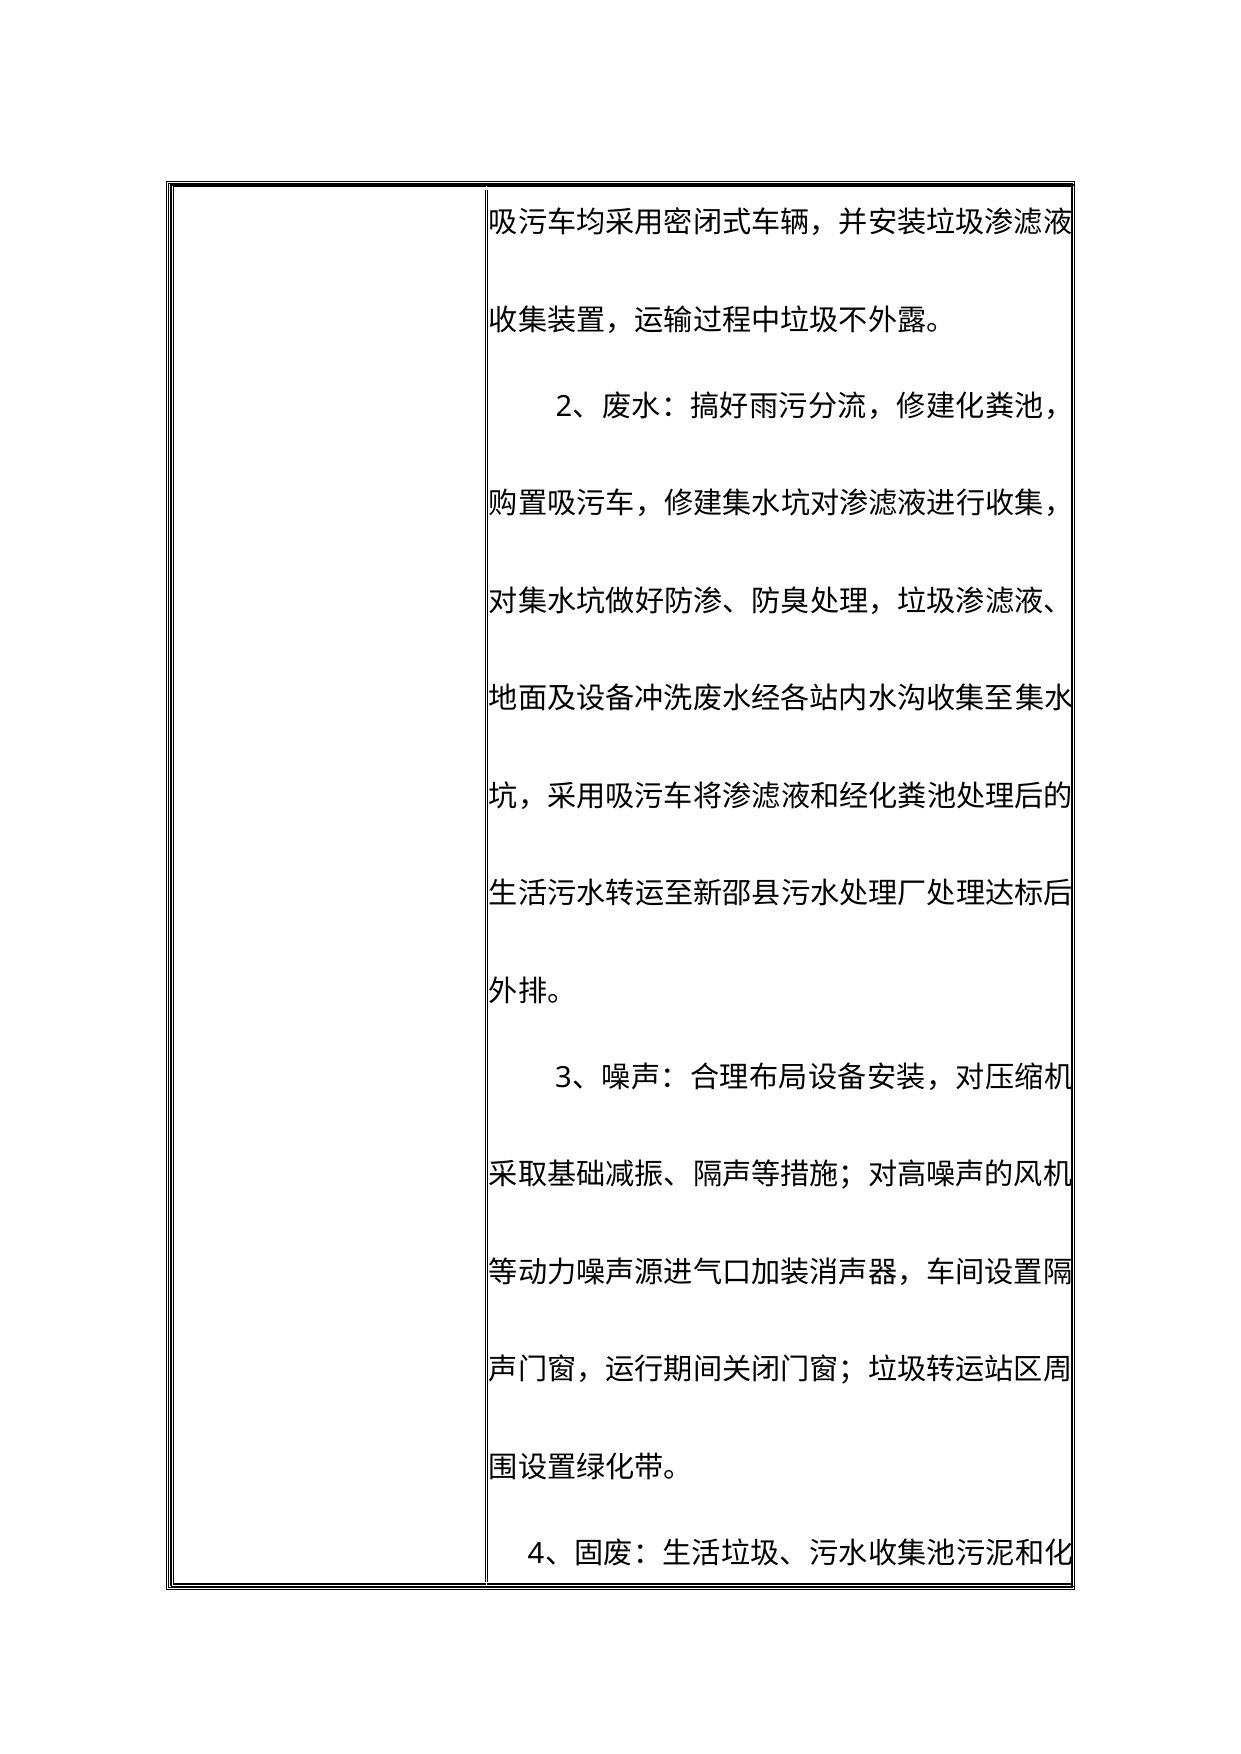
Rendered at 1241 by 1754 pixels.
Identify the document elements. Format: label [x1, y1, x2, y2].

table_cell [117, 162, 1123, 1589]
